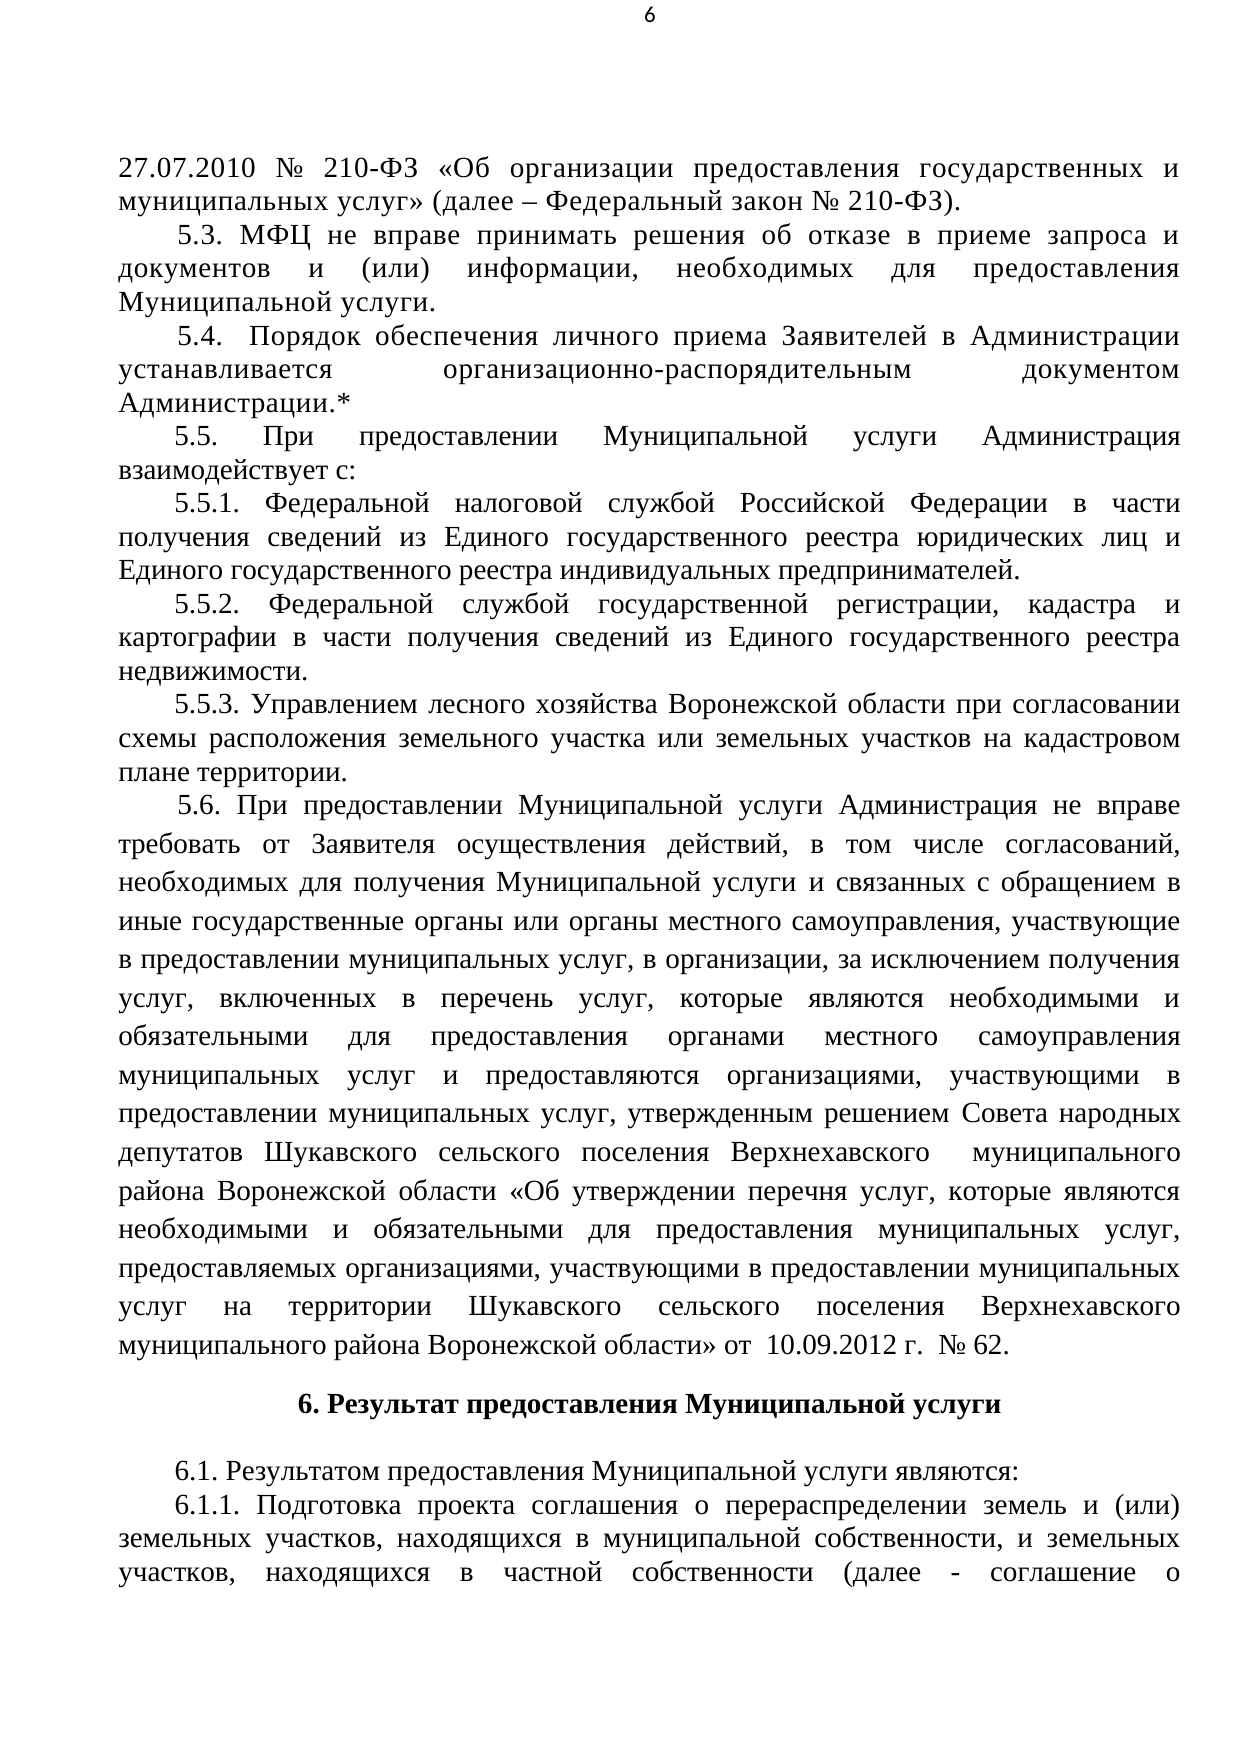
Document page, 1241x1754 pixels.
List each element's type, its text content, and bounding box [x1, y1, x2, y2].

text 5.5.2. Федеральной службой государственной регистрации, кадастра и картографии в части получения сведений из Единого государственного реестра недвижимости. [118, 586, 1181, 687]
text 6.1. Результатом предоставления Муниципальной услуги являются: [118, 1453, 1181, 1487]
text 6. Результат предоставления Муниципальной услуги [118, 1386, 1181, 1420]
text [118, 1487, 1181, 1587]
text 5.5.3. Управлением лесного хозяйства Воронежской области при согласовании схемы расположения земельного участка или земельных участков на кадастровом плане территории. [118, 687, 1181, 787]
text 5.5. При предоставлении Муниципальной услуги Администрация взаимодействует с: [118, 418, 1181, 485]
text 5.3. МФЦ не вправе принимать решения об отказе в приеме запроса и документов и (или) информации, необходимых для предоставления Муниципальной услуги. [118, 217, 1181, 318]
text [118, 150, 1181, 217]
text 5.4. Порядок обеспечения личного приема Заявителей в Администрации устанавливается организационно-распорядительным документом Администрации.* [118, 318, 1181, 418]
text 5.6. При предоставлении Муниципальной услуги Администрация не вправе требовать от Заявителя осуществления действий, в том числе согласований, необходимых для получения Муниципальной услуги и связанных с обращением в иные государственные органы или органы местного самоуправления, участвующие в предоставлении муниципальных услуг, в организации, за исключением получения услуг, включенных в перечень услуг, которые являются необходимыми и обязательными для предоставления органами местного самоуправления муниципальных услуг и предоставляются организациями, участвующими в предоставлении муниципальных услуг, утвержденным решением Совета народных депутатов Шукавского сельского поселения Верхнехавского муниципального района Воронежской области «Об утверждении перечня услуг, которые являются необходимыми и обязательными для предоставления муниципальных услуг, предоставляемых организациями, участвующими в предоставлении муниципальных услуг на территории Шукавского сельского поселения Верхнехавского муниципального района Воронежской области» от 10.09.2012 г. № 62. [118, 787, 1181, 1360]
text 5.5.1. Федеральной налоговой службой Российской Федерации в части получения сведений из Единого государственного реестра юридических лиц и Единого государственного реестра индивидуальных предпринимателей. [118, 485, 1181, 586]
